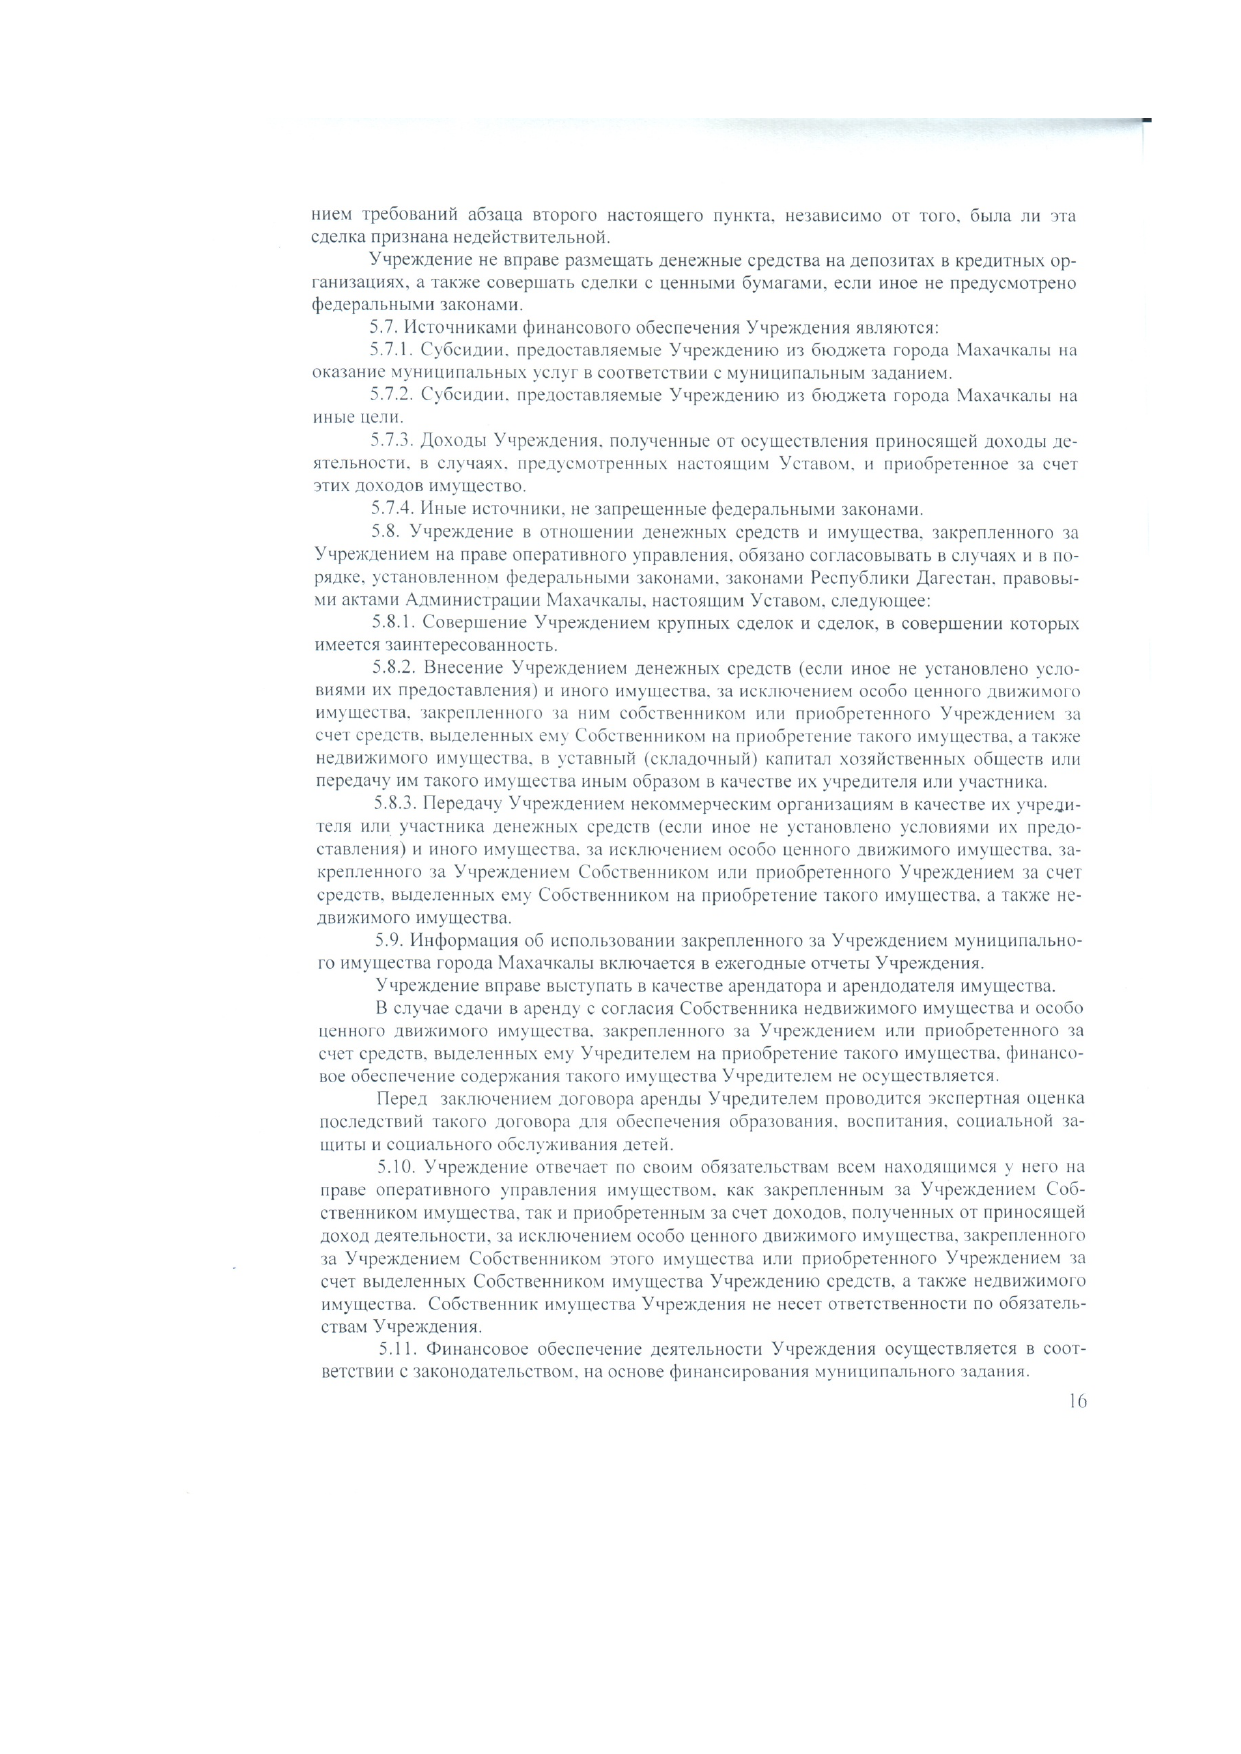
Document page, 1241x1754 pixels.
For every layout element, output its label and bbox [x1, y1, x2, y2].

picture [177, 118, 1152, 1497]
